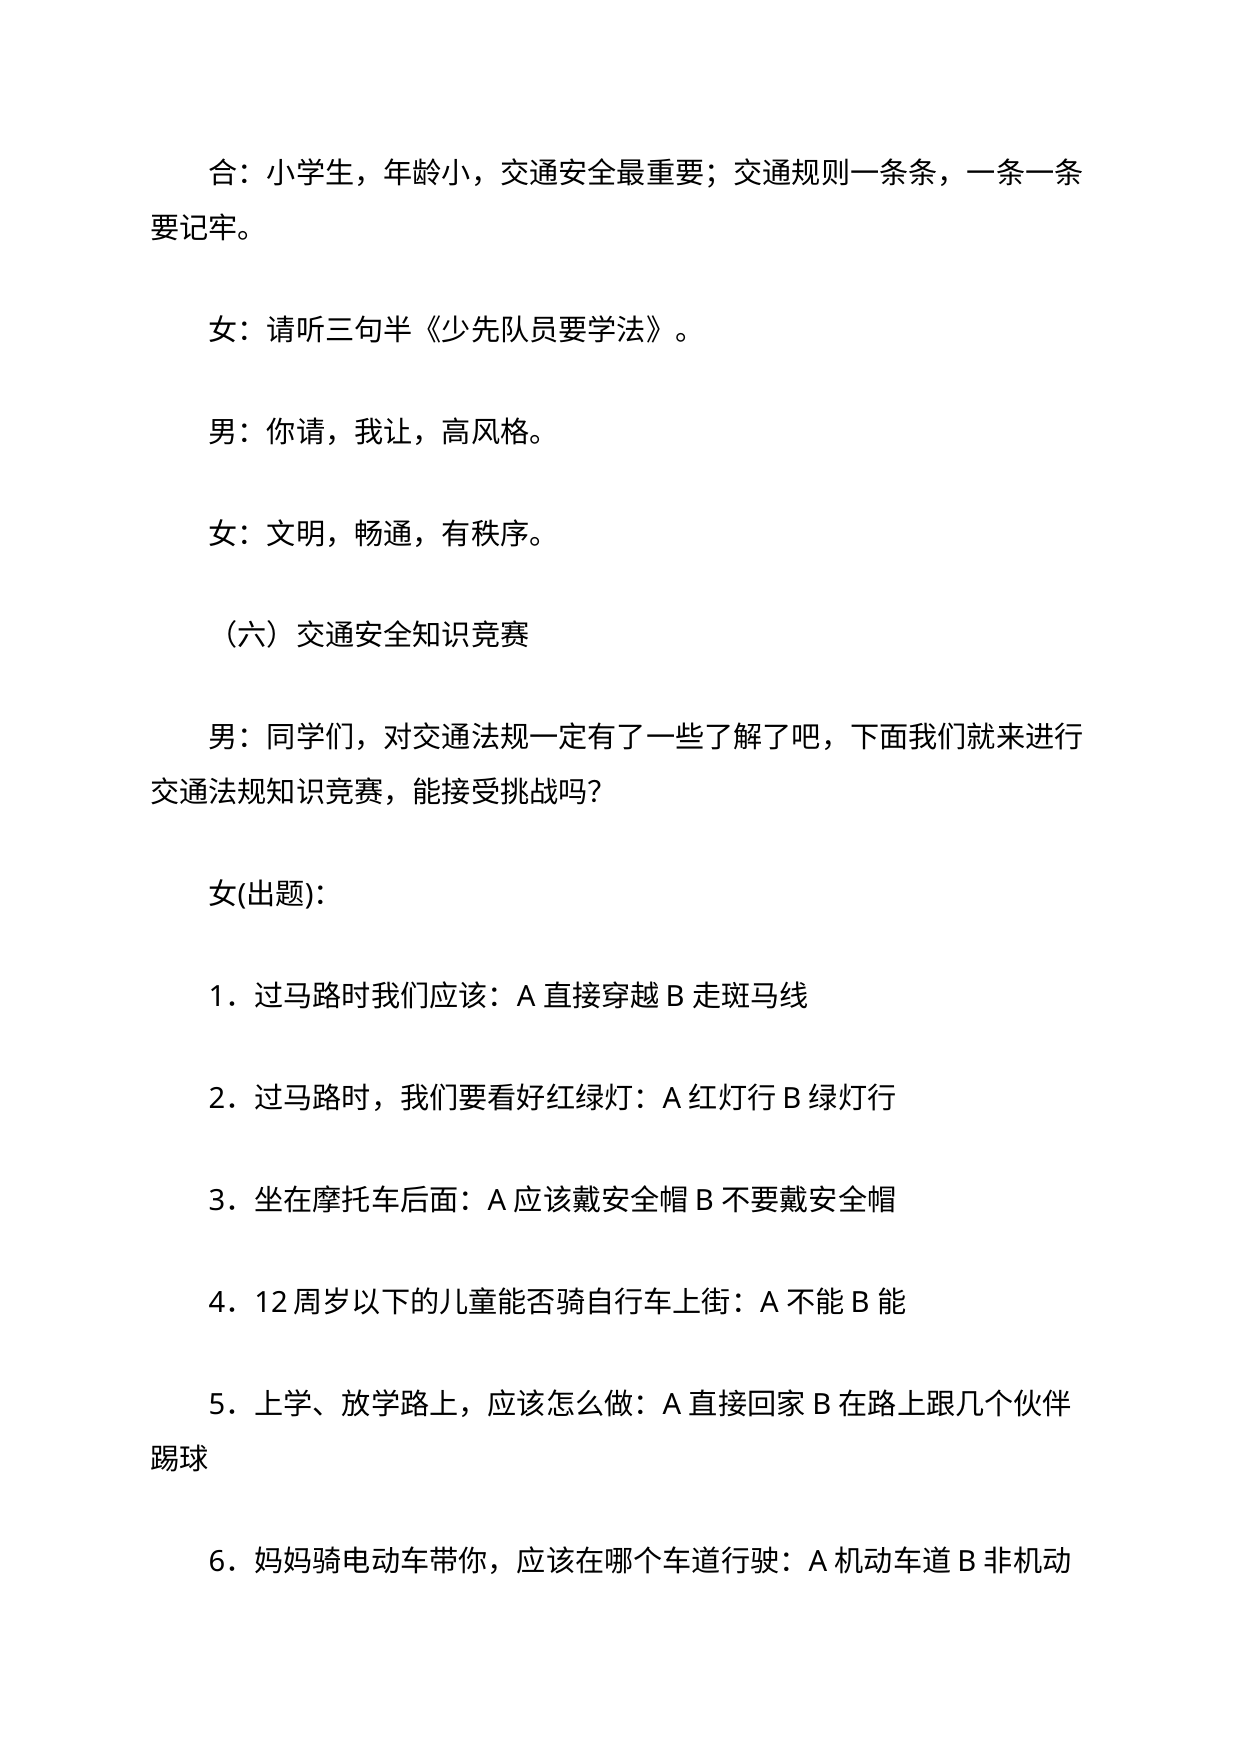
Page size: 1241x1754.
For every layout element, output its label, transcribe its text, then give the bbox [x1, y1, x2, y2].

text 3．坐在摩托车后面：A 应该戴安全帽B 不要戴安全帽 [150, 1176, 1090, 1219]
text （六）交通安全知识竞赛 [150, 612, 1090, 654]
text 男：同学们，对交通法规一定有了一些了解了吧，下面我们就来进行交通法规知识竞赛，能接受挑战吗？ [150, 714, 1090, 811]
text 合：小学生，年龄小，交通安全最重要；交通规则一条条，一条一条要记牢。 [150, 150, 1090, 247]
text 女(出题)： [150, 870, 1090, 913]
text 1．过马路时我们应该：A 直接穿越B 走斑马线 [150, 972, 1090, 1015]
text 女：请听三句半《少先队员要学法》。 [150, 307, 1090, 349]
text 2．过马路时，我们要看好红绿灯：A 红灯行B 绿灯行 [150, 1074, 1090, 1117]
text 4．12周岁以下的儿童能否骑自行车上街：A 不能B 能 [150, 1278, 1090, 1321]
text 男：你请，我让，高风格。 [150, 408, 1090, 451]
text 5．上学、放学路上，应该怎么做：A 直接回家 B 在路上跟几个伙伴踢球 [150, 1380, 1090, 1478]
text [150, 1537, 1090, 1579]
text 女：文明，畅通，有秩序。 [150, 510, 1090, 552]
